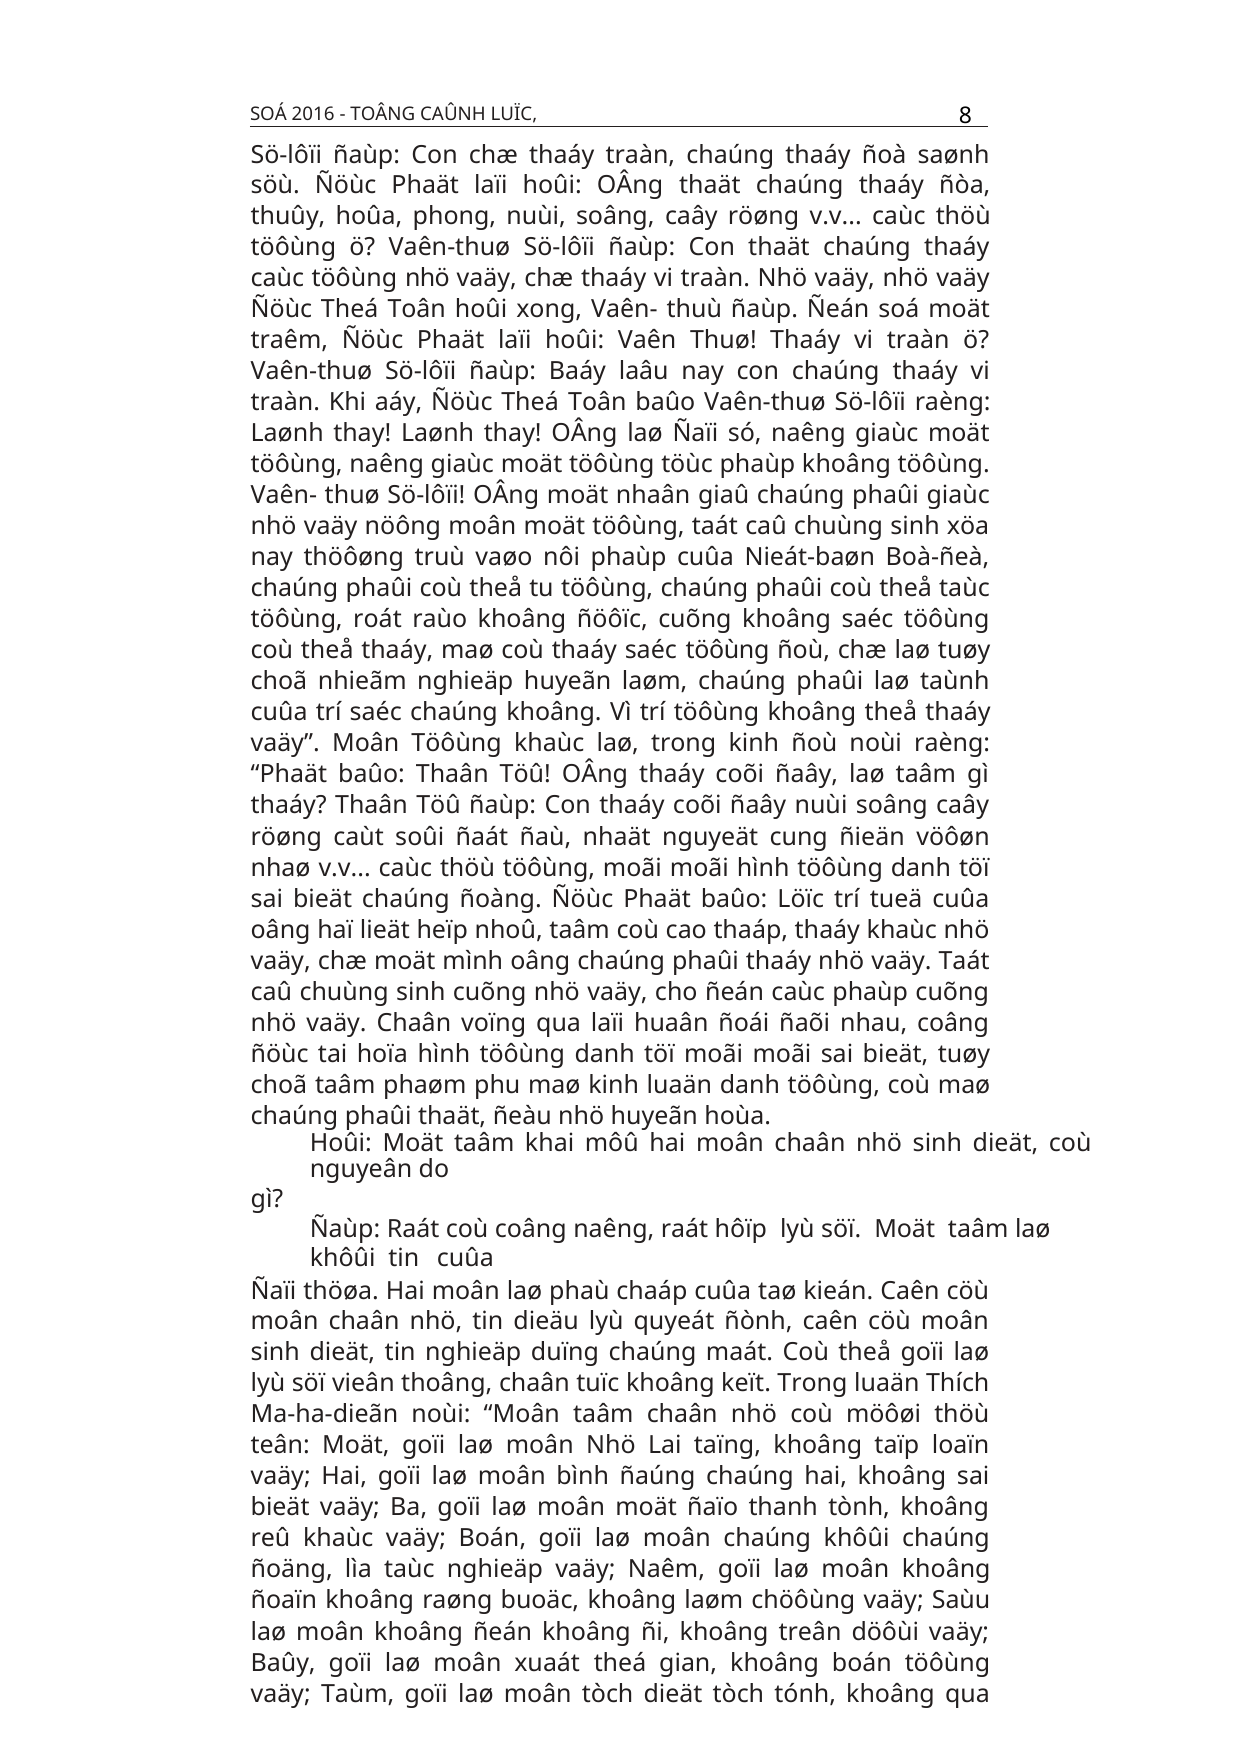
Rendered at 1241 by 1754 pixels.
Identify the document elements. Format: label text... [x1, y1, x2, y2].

text gì? [250, 1182, 1092, 1214]
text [250, 1275, 990, 1709]
text Hoûi: Moät taâm khai môû hai moân chaân nhö sinh dieät, coù nguyeân do [309, 1132, 1092, 1182]
text Sö-lôïi ñaùp: Con chæ thaáy traàn, chaúng thaáy ñoà saønh söù. Ñöùc Phaät laïi hoûi: OÂng thaät chaúng thaáy ñòa, thuûy, hoûa, phong, nuùi, soâng, caây röøng v.v... caùc thöù töôùng ö? Vaên-thuø Sö-lôïi ñaùp: Con thaät chaúng thaáy caùc töôùng nhö vaäy, chæ thaáy vi traàn. Nhö vaäy, nhö vaäy Ñöùc Theá Toân hoûi xong, Vaên- thuù ñaùp. Ñeán soá moät traêm, Ñöùc Phaät laïi hoûi: Vaên Thuø! Thaáy vi traàn ö? Vaên-thuø Sö-lôïi ñaùp: Baáy laâu nay con chaúng thaáy vi traàn. Khi aáy, Ñöùc Theá Toân baûo Vaên-thuø Sö-lôïi raèng: Laønh thay! Laønh thay! OÂng laø Ñaïi só, naêng giaùc moät töôùng, naêng giaùc moät töôùng töùc phaùp khoâng töôùng. Vaên- thuø Sö-lôïi! OÂng moät nhaân giaû chaúng phaûi giaùc nhö vaäy nöông moân moät töôùng, taát caû chuùng sinh xöa nay thöôøng truù vaøo nôi phaùp cuûa Nieát-baøn Boà-ñeà, chaúng phaûi coù theå tu töôùng, chaúng phaûi coù theå taùc töôùng, roát raùo khoâng ñöôïc, cuõng khoâng saéc töôùng coù theå thaáy, maø coù thaáy saéc töôùng ñoù, chæ laø tuøy choã nhieãm nghieäp huyeãn laøm, chaúng phaûi laø taùnh cuûa trí saéc chaúng khoâng. Vì trí töôùng khoâng theå thaáy vaäy”. Moân Töôùng khaùc laø, trong kinh ñoù noùi raèng: “Phaät baûo: Thaân Töû! OÂng thaáy coõi ñaây, laø taâm gì thaáy? Thaân Töû ñaùp: Con thaáy coõi ñaây nuùi soâng caây röøng caùt soûi ñaát ñaù, nhaät nguyeät cung ñieän vöôøn nhaø v.v... caùc thöù töôùng, moãi moãi hình töôùng danh töï sai bieät chaúng ñoàng. Ñöùc Phaät baûo: Löïc trí tueä cuûa oâng haï lieät heïp nhoû, taâm coù cao thaáp, thaáy khaùc nhö vaäy, chæ moät mình oâng chaúng phaûi thaáy nhö vaäy. Taát caû chuùng sinh cuõng nhö vaäy, cho ñeán caùc phaùp cuõng nhö vaäy. Chaân voïng qua laïi huaân ñoái ñaõi nhau, coâng ñöùc tai hoïa hình töôùng danh töï moãi moãi sai bieät, tuøy choã taâm phaøm phu maø kinh luaän danh töôùng, coù maø chaúng phaûi thaät, ñeàu nhö huyeãn hoùa. [250, 138, 990, 1132]
text Ñaùp: Raát coù coâng naêng, raát hôïp lyù söï. Moät taâm laø khôûi tin cuûa [309, 1214, 1092, 1273]
